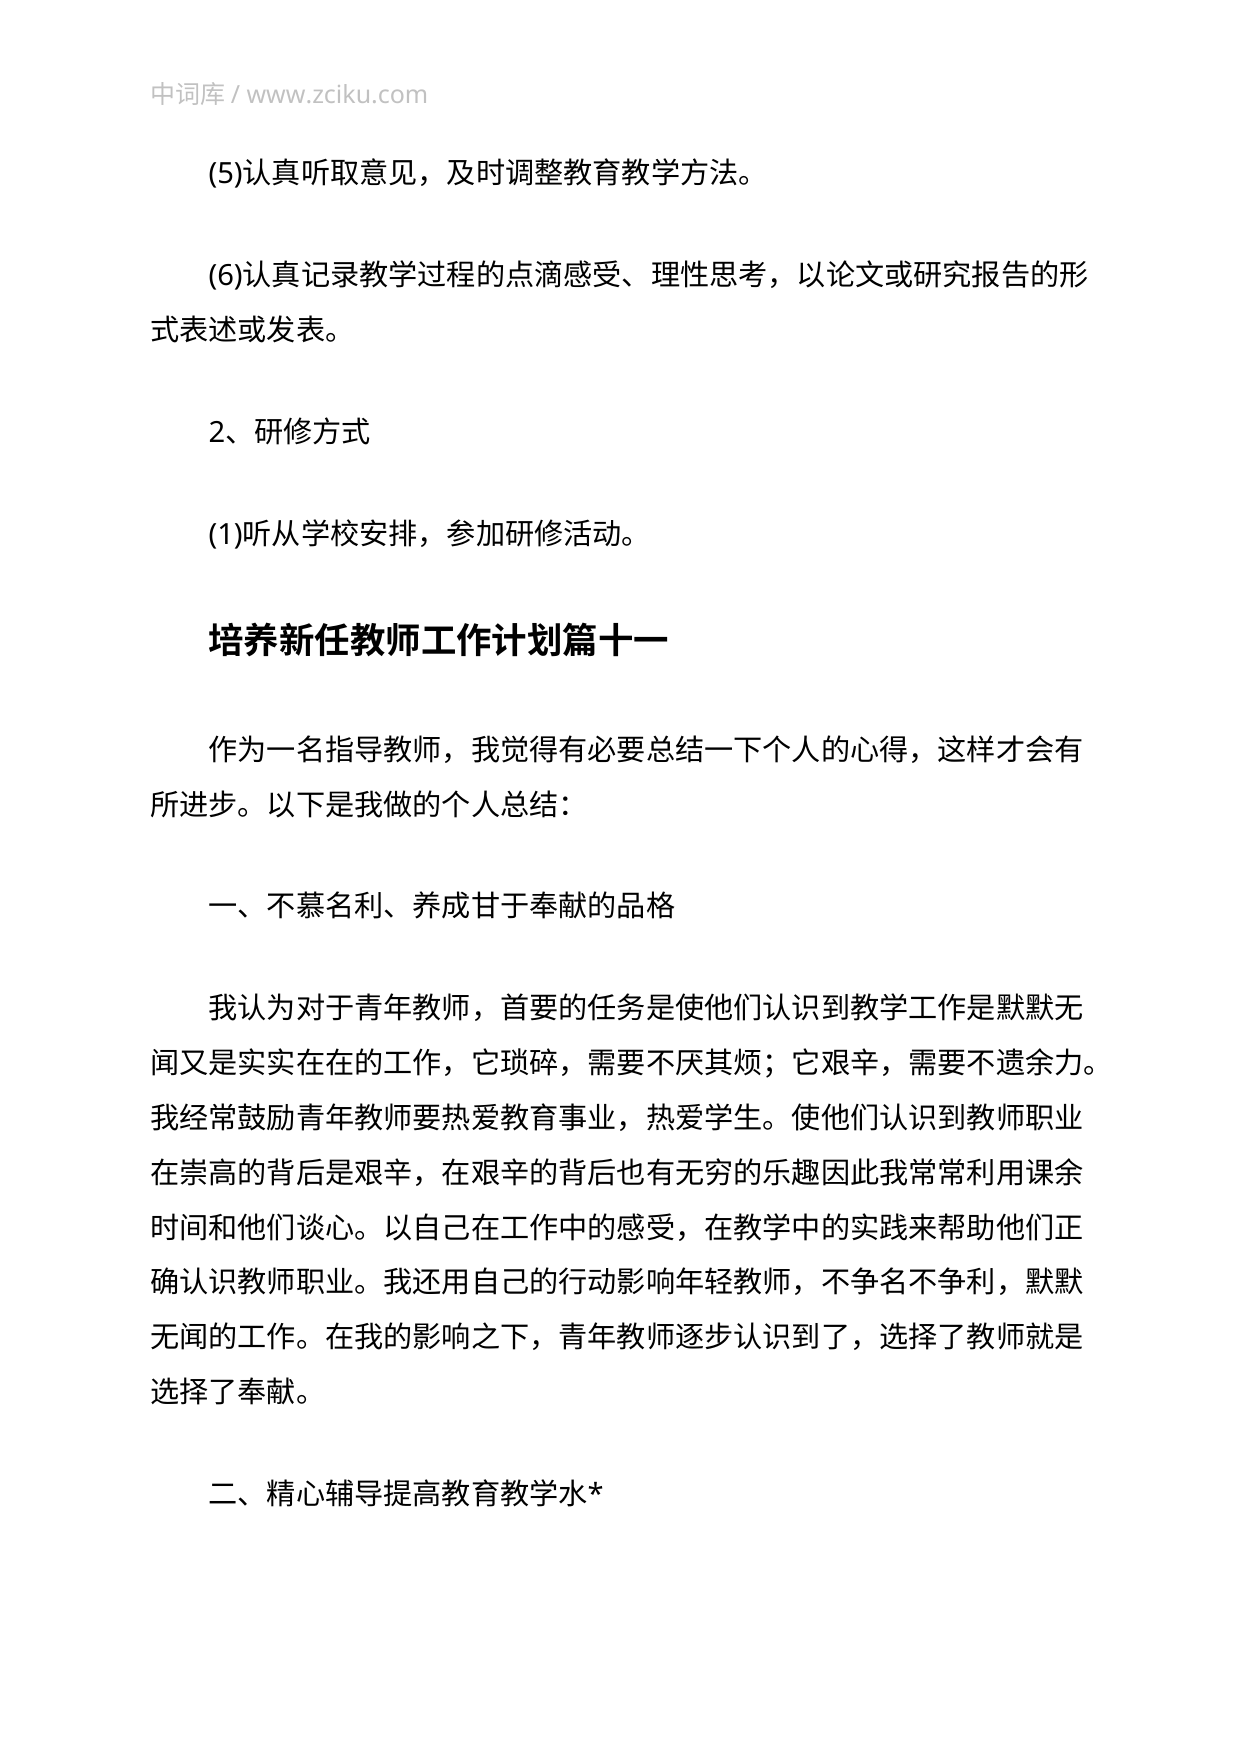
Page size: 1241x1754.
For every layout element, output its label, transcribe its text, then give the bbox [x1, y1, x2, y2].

text 二、精心辅导提高教育教学水* [150, 1471, 1090, 1513]
text (6)认真记录教学过程的点滴感受、理性思考，以论文或研究报告的形式表述或发表。 [150, 252, 1090, 349]
text (1)听从学校安排，参加研修活动。 [150, 511, 1090, 553]
text 一、不慕名利、养成甘于奉献的品格 [150, 883, 1090, 925]
text (5)认真听取意见，及时调整教育教学方法。 [150, 150, 1090, 192]
text 作为一名指导教师，我觉得有必要总结一下个人的心得，这样才会有所进步。以下是我做的个人总结： [150, 726, 1090, 823]
text 2、研修方式 [150, 409, 1090, 451]
text 培养新任教师工作计划篇十一 [150, 613, 1090, 664]
text 我认为对于青年教师，首要的任务是使他们认识到教学工作是默默无闻又是实实在在的工作，它琐碎，需要不厌其烦；它艰辛，需要不遗余力。我经常鼓励青年教师要热爱教育事业，热爱学生。使他们认识到教师职业在崇高的背后是艰辛，在艰辛的背后也有无穷的乐趣因此我常常利用课余时间和他们谈心。以自己在工作中的感受，在教学中的实践来帮助他们正确认识教师职业。我还用自己的行动影响年轻教师，不争名不争利，默默无闻的工作。在我的影响之下，青年教师逐步认识到了，选择了教师就是选择了奉献。 [150, 984, 1090, 1411]
